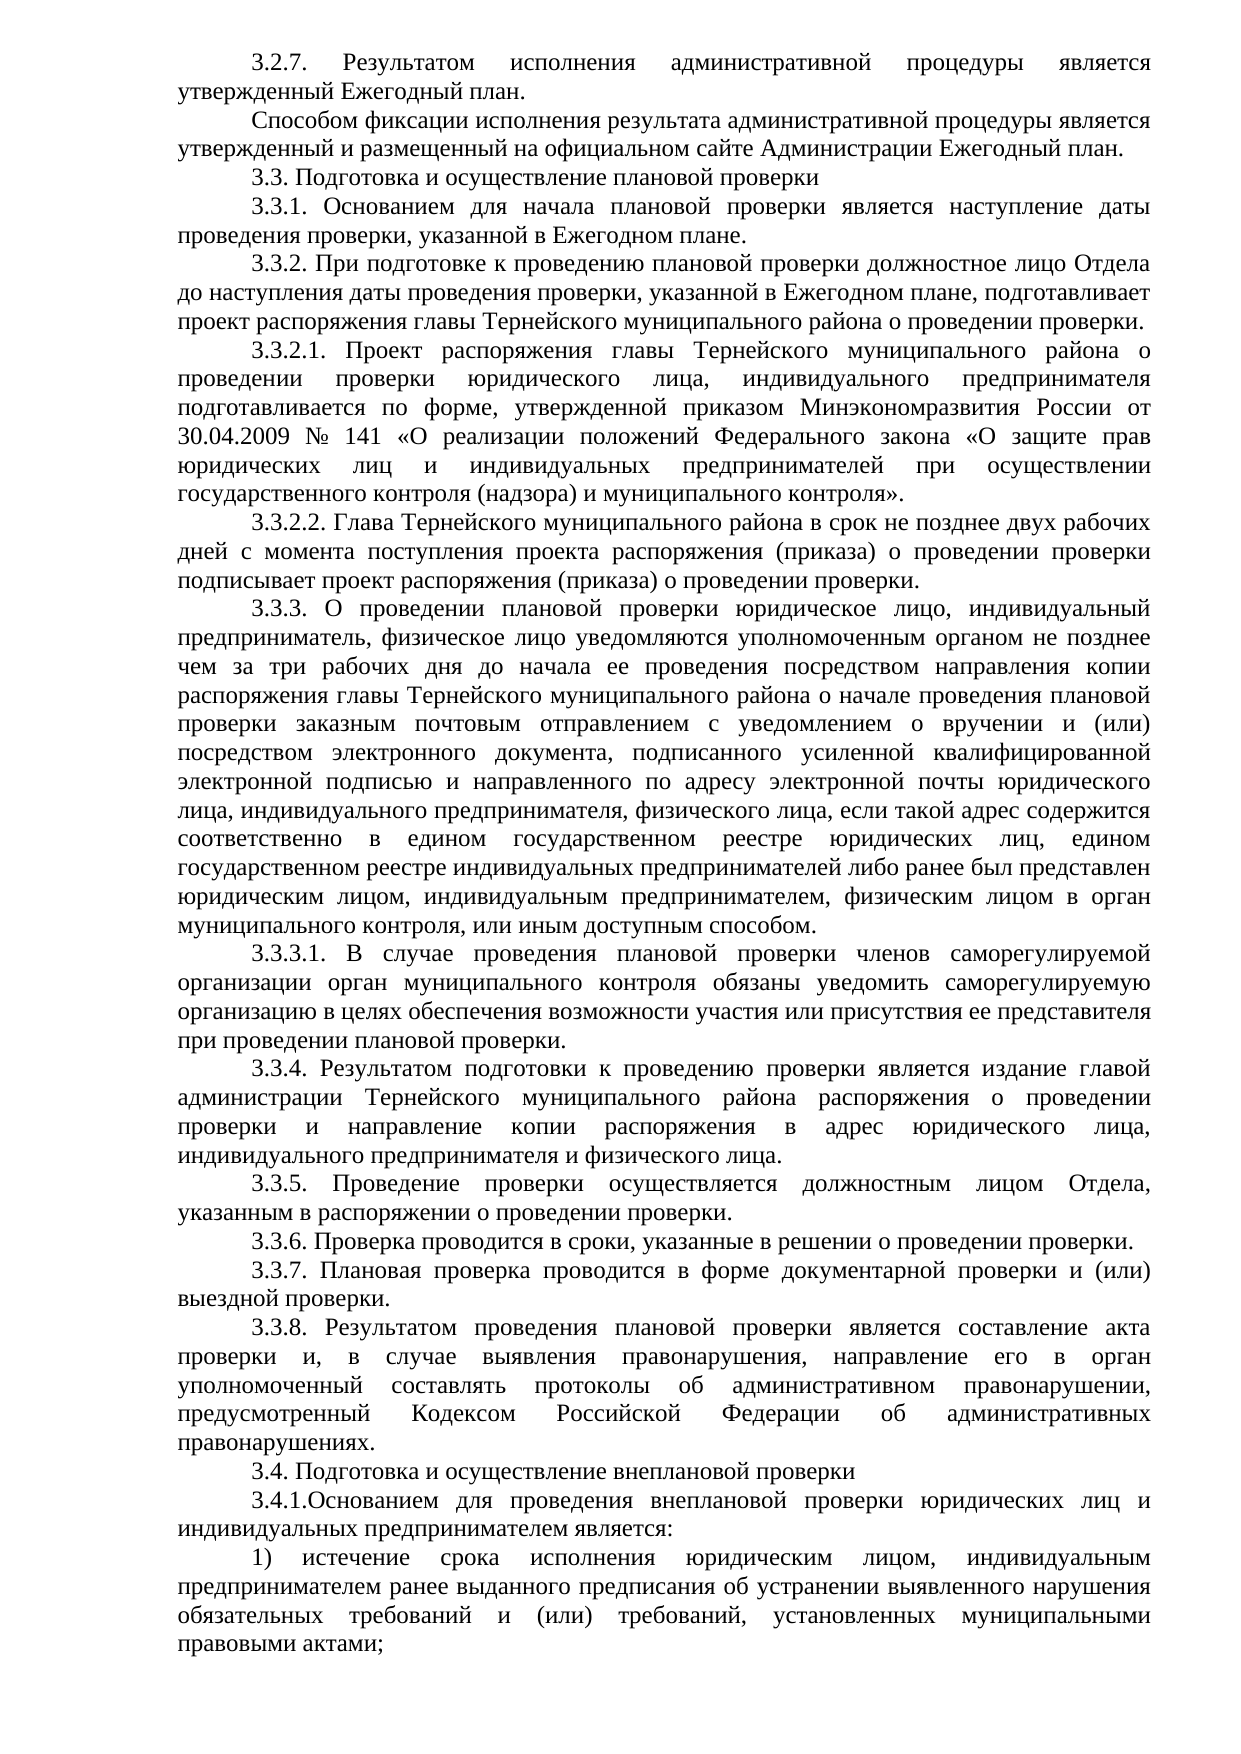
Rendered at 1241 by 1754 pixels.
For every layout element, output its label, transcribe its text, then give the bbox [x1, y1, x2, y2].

text 3.3.2.1. Проект распоряжения главы Тернейского муниципального района о проведении проверки юридического лица, индивидуального предпринимателя подготавливается по форме, утвержденной приказом Минэкономразвития России от 30.04.2009 № 141 «О реализации положений Федерального закона «О защите прав юридических лиц и индивидуальных предпринимателей при осуществлении государственного контроля (надзора) и муниципального контроля». [177, 335, 1152, 507]
text 3.3.5. Проведение проверки осуществляется должностным лицом Отдела, указанным в распоряжении о проведении проверки. [177, 1168, 1152, 1226]
text 3.3.4. Результатом подготовки к проведению проверки является издание главой администрации Тернейского муниципального района распоряжения о проведении проверки и направление копии распоряжения в адрес юридического лица, индивидуального предпринимателя и физического лица. [177, 1053, 1152, 1168]
text 3.2.7. Результатом исполнения административной процедуры является утвержденный Ежегодный план. [177, 47, 1152, 105]
text 3.3.1. Основанием для начала плановой проверки является наступление даты проведения проверки, указанной в Ежегодном плане. [177, 191, 1152, 248]
text 3.3.6. Проверка проводится в сроки, указанные в решении о проведении проверки. [177, 1226, 1152, 1255]
text 3.4. Подготовка и осуществление внеплановой проверки [177, 1456, 1152, 1485]
text Способом фиксации исполнения результата административной процедуры является утвержденный и размещенный на официальном сайте Администрации Ежегодный план. [177, 105, 1152, 162]
text 3.3.3.1. В случае проведения плановой проверки членов саморегулируемой организации орган муниципального контроля обязаны уведомить саморегулируемую организацию в целях обеспечения возможности участия или присутствия ее представителя при проведении плановой проверки. [177, 938, 1152, 1053]
text 3.3.8. Результатом проведения плановой проверки является составление акта проверки и, в случае выявления правонарушения, направление его в орган уполномоченный составлять протоколы об административном правонарушении, предусмотренный Кодексом Российской Федерации об административных правонарушениях. [177, 1312, 1152, 1456]
text 3.4.1.Основанием для проведения внеплановой проверки юридических лиц и индивидуальных предпринимателем является: [177, 1485, 1152, 1542]
text 3.3.7. Плановая проверка проводится в форме документарной проверки и (или) выездной проверки. [177, 1255, 1152, 1312]
text 3.3.2.2. Глава Тернейского муниципального района в срок не позднее двух рабочих дней с момента поступления проекта распоряжения (приказа) о проведении проверки подписывает проект распоряжения (приказа) о проведении проверки. [177, 507, 1152, 593]
text 3.3. Подготовка и осуществление плановой проверки [177, 162, 1152, 191]
text 3.3.2. При подготовке к проведению плановой проверки должностное лицо Отдела до наступления даты проведения проверки, указанной в Ежегодном плане, подготавливает проект распоряжения главы Тернейского муниципального района о проведении проверки. [177, 248, 1152, 335]
text 1) истечение срока исполнения юридическим лицом, индивидуальным предпринимателем ранее выданного предписания об устранении выявленного нарушения обязательных требований и (или) требований, установленных муниципальными правовыми актами; [177, 1542, 1152, 1657]
text 3.3.3. О проведении плановой проверки юридическое лицо, индивидуальный предприниматель, физическое лицо уведомляются уполномоченным органом не позднее чем за три рабочих дня до начала ее проведения посредством направления копии распоряжения главы Тернейского муниципального района о начале проведения плановой проверки заказным почтовым отправлением с уведомлением о вручении и (или) посредством электронного документа, подписанного усиленной квалифицированной электронной подписью и направленного по адресу электронной почты юридического лица, индивидуального предпринимателя, физического лица, если такой адрес содержится соответственно в едином государственном реестре юридических лиц, едином государственном реестре индивидуальных предпринимателей либо ранее был представлен юридическим лицом, индивидуальным предпринимателем, физическим лицом в орган муниципального контроля, или иным доступным способом. [177, 593, 1152, 938]
